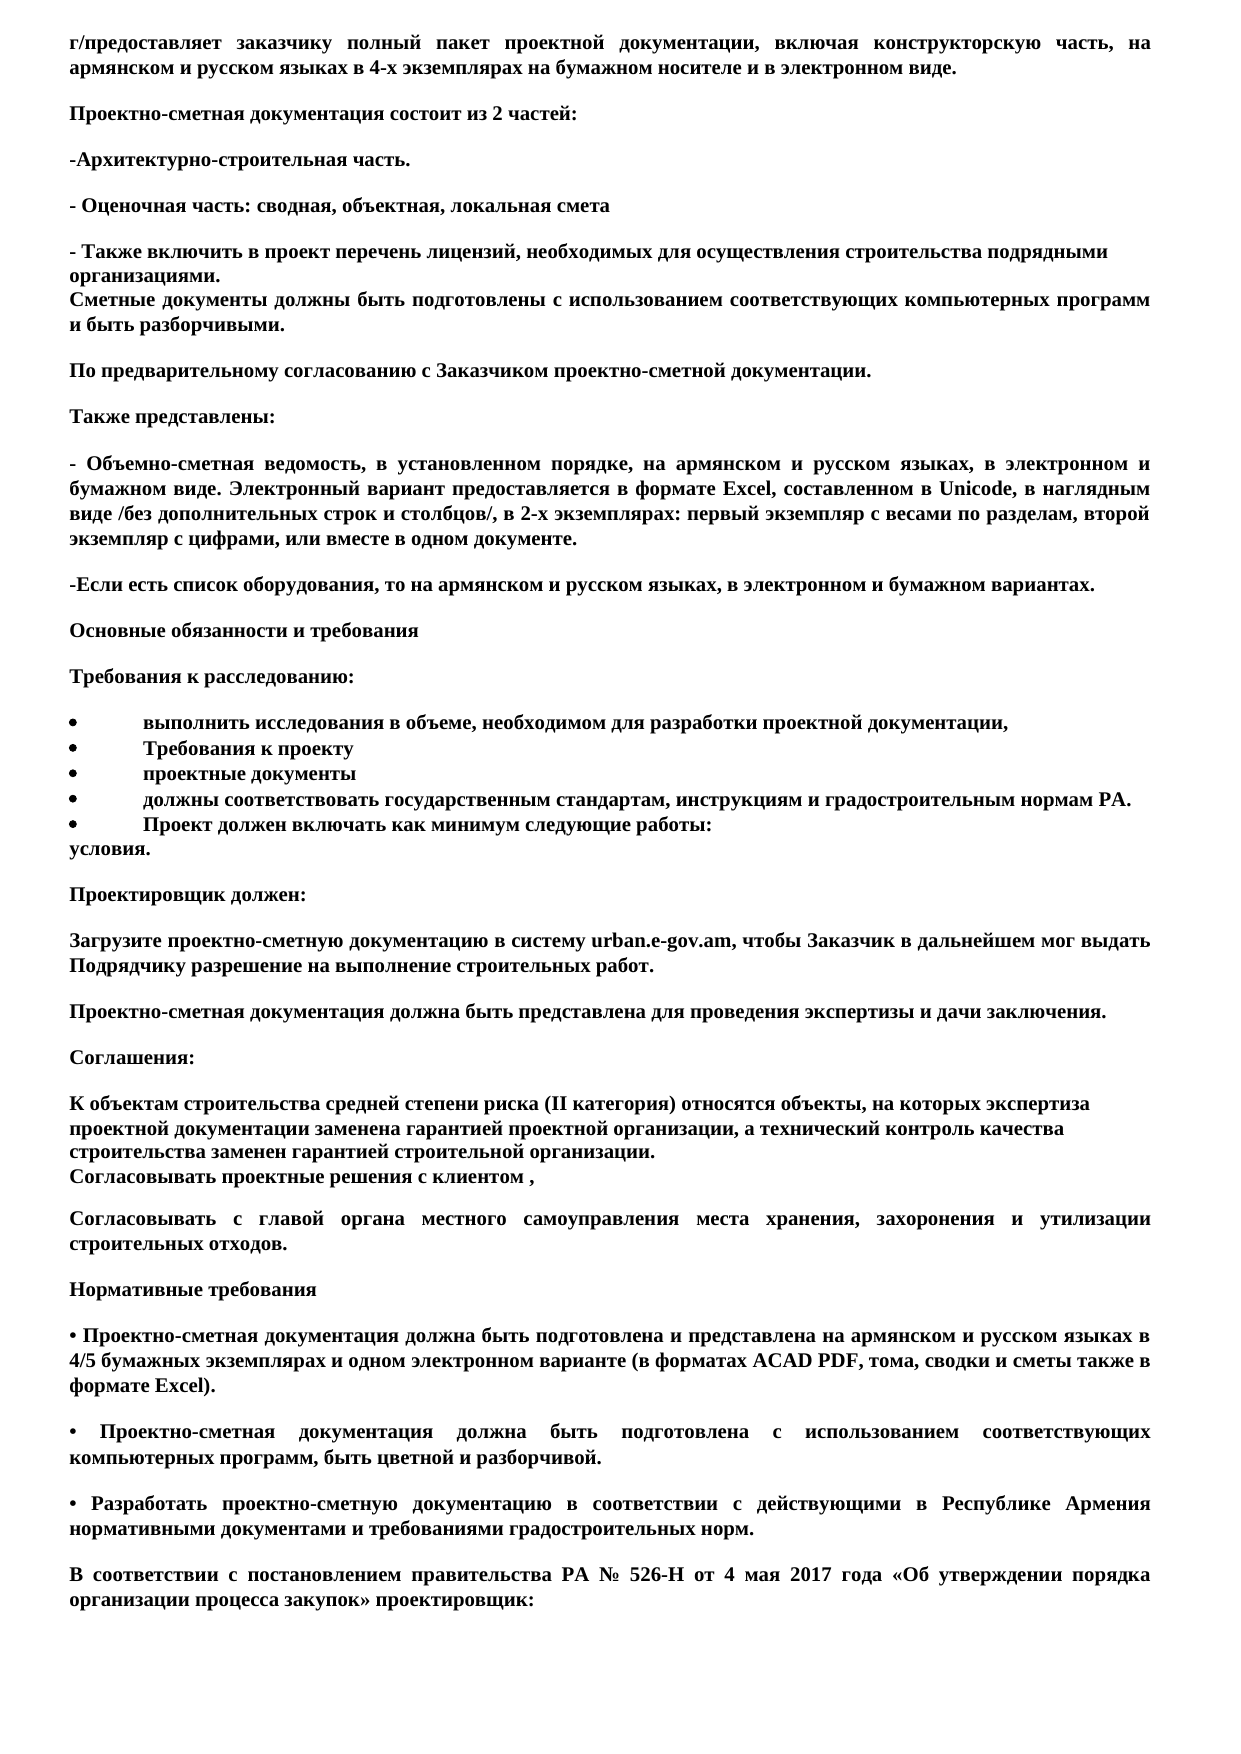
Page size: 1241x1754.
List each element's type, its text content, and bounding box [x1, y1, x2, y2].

list Требования к проекту [69, 736, 1152, 760]
text Согласовывать проектные решения с клиентом , [69, 1163, 1152, 1188]
text Проектно-сметная документация состоит из 2 частей: [69, 101, 1152, 125]
text г/предоставляет заказчику полный пакет проектной документации, включая конструкторскую часть, на армянском и русском языках в 4-х экземплярах на бумажном носителе и в электронном виде. [69, 29, 1152, 79]
text К объектам строительства средней степени риска (II категория) относятся объекты, на которых экспертиза проектной документации заменена гарантией проектной организации, а технический контроль качества строительства заменен гарантией строительной организации. [69, 1091, 1152, 1163]
text Нормативные требования [69, 1277, 1152, 1301]
text Сметные документы должны быть подготовлены с использованием соответствующих компьютерных программ и быть разборчивыми. [69, 287, 1152, 336]
text условия. [69, 836, 1152, 860]
text Соглашения: [69, 1045, 1152, 1069]
list Проект должен включать как минимум следующие работы: [69, 812, 1152, 836]
text Требования к расследованию: [69, 664, 1152, 688]
text Основные обязанности и требования [69, 618, 1152, 642]
list выполнить исследования в объеме, необходимом для разработки проектной документации, [69, 710, 1152, 734]
text • Разработать проектно-сметную документацию в соответствии с действующими в Республике Армения нормативными документами и требованиями градостроительных норм. [69, 1491, 1152, 1540]
text • Проектно-сметная документация должна быть подготовлена и представлена на армянском и русском языках в 4/5 бумажных экземплярах и одном электронном варианте (в форматах ACAD PDF, тома, сводки и сметы также в формате Excel). [69, 1323, 1152, 1397]
text Также представлены: [69, 404, 1152, 428]
list должны соответствовать государственным стандартам, инструкциям и градостроительным нормам РА. [69, 786, 1152, 811]
text Проектировщик должен: [69, 882, 1152, 906]
text Загрузите проектно-сметную документацию в систему urban.e-gov.am, чтобы Заказчик в дальнейшем мог выдать Подрядчику разрешение на выполнение строительных работ. [69, 928, 1152, 977]
list проектные документы [69, 761, 1152, 785]
text Согласовывать с главой органа местного самоуправления места хранения, захоронения и утилизации строительных отходов. [69, 1206, 1152, 1255]
text - Также включить в проект перечень лицензий, необходимых для осуществления строительства подрядными организациями. [69, 239, 1152, 287]
text - Оценочная часть: сводная, объектная, локальная смета [69, 193, 1152, 217]
text В соответствии с постановлением правительства РА № 526-Н от 4 мая 2017 года «Об утверждении порядка организации процесса закупок» проектировщик: [69, 1562, 1152, 1611]
text Проектно-сметная документация должна быть представлена для проведения экспертизы и дачи заключения. [69, 999, 1152, 1023]
text По предварительному согласованию с Заказчиком проектно-сметной документации. [69, 358, 1152, 382]
text • Проектно-сметная документация должна быть подготовлена с использованием соответствующих компьютерных программ, быть цветной и разборчивой. [69, 1419, 1152, 1469]
text - Объемно-сметная ведомость, в установленном порядке, на армянском и русском языках, в электронном и бумажном виде. Электронный вариант предоставляется в формате Excel, составленном в Unicode, в наглядным виде /без дополнительных строк и столбцов/, в 2-х экземплярах: первый экземпляр с весами по разделам, второй экземпляр с цифрами, или вместе в одном документе. [69, 450, 1152, 550]
text -Архитектурно-строительная часть. [69, 147, 1152, 171]
text -Если есть список оборудования, то на армянском и русском языках, в электронном и бумажном вариантах. [69, 572, 1152, 596]
